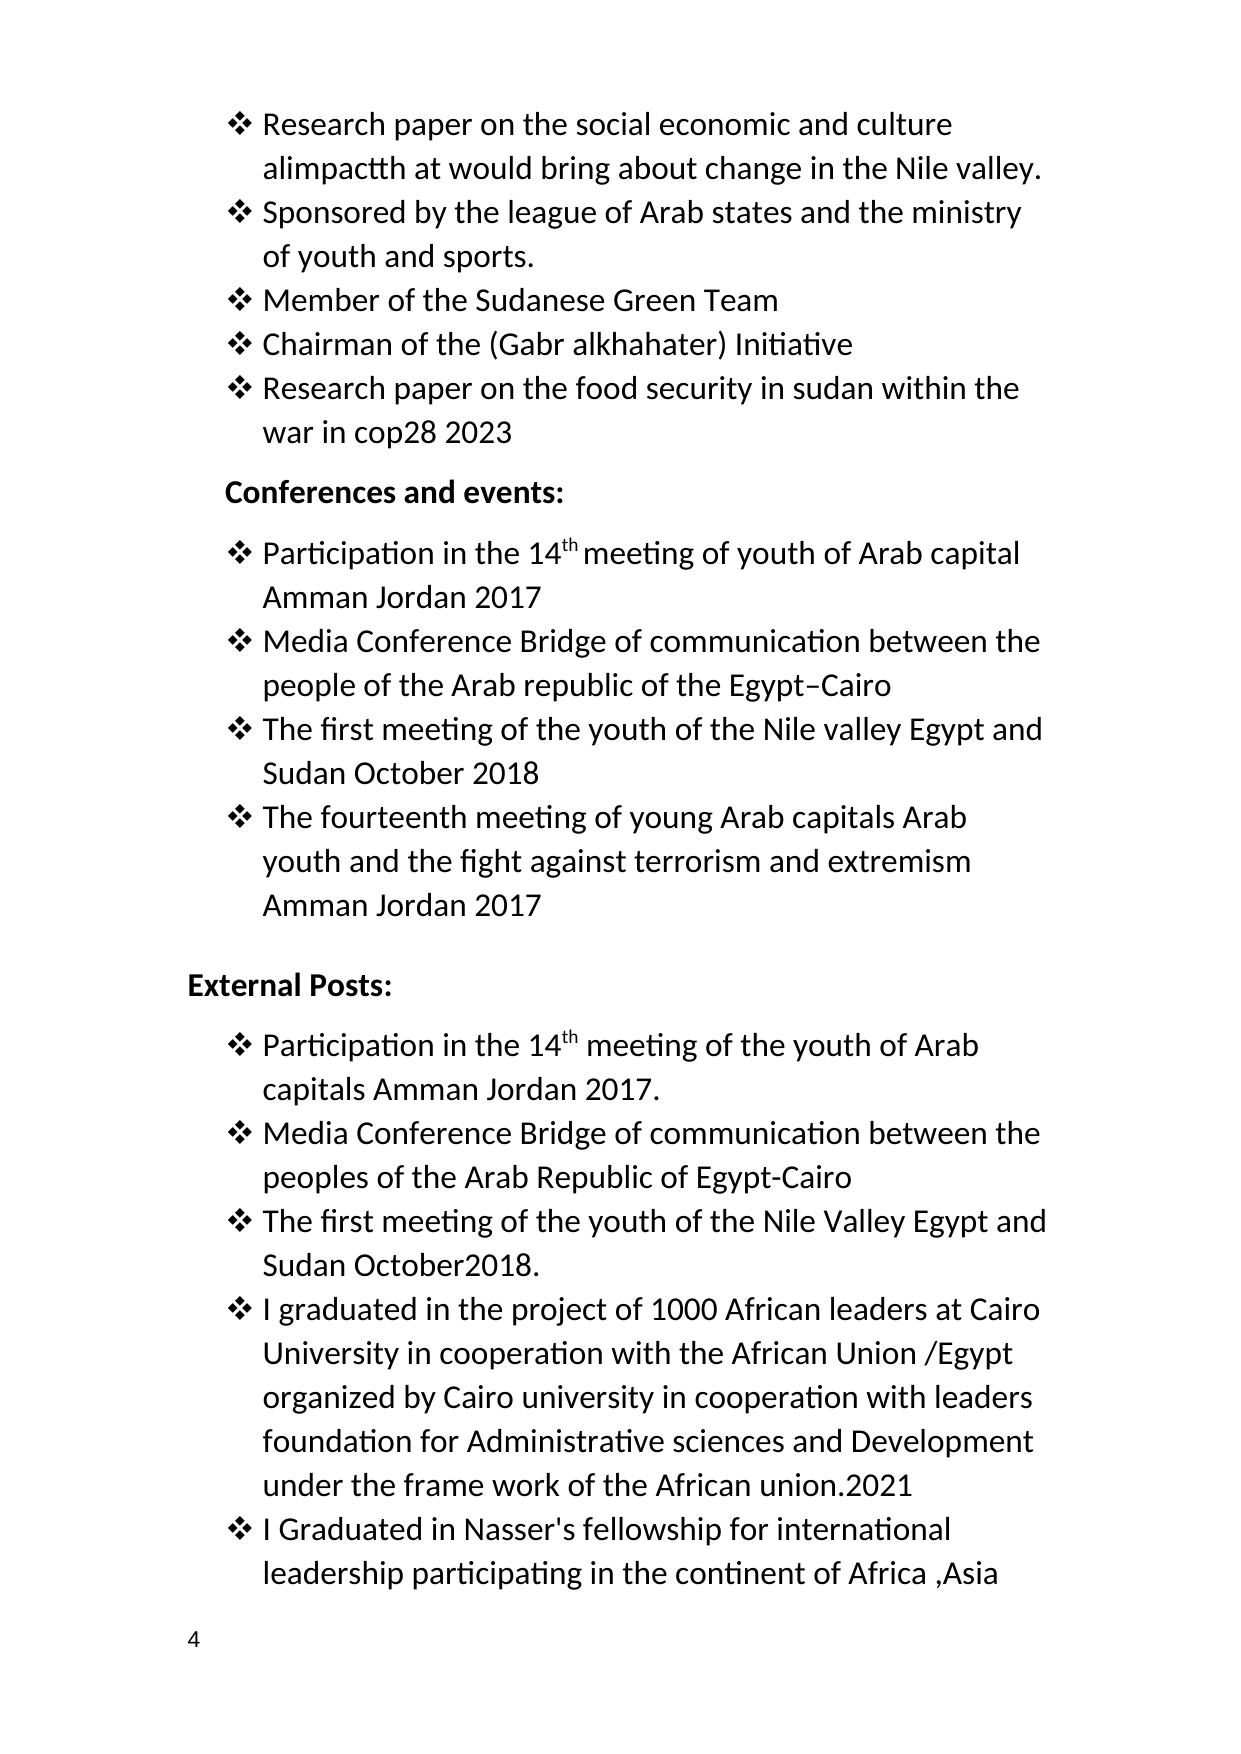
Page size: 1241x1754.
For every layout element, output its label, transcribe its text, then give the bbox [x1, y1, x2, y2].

text Conferences and events: [225, 471, 1053, 512]
list Media Conference Bridge of communication between the people of the Arab republic of the Egypt–Cairo [225, 620, 1053, 705]
list Participation in the 14th meeting of the youth of Arab capitals Amman Jordan 2017. [225, 1024, 1053, 1109]
list The fourteenth meeting of young Arab capitals Arab youth and the fight against terrorism and extremism Amman Jordan 2017 [225, 796, 1053, 924]
list Chairman of the (Gabr alkhahater) Initiative [225, 323, 1053, 364]
list Sponsored by the league of Arab states and the ministry of youth and sports. [225, 191, 1053, 276]
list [225, 1508, 1053, 1592]
list Participation in the 14th meeting of youth of Arab capital Amman Jordan 2017 [225, 532, 1053, 617]
list The first meeting of the youth of the Nile Valley Egypt and Sudan October2018. [225, 1200, 1053, 1285]
list Member of the Sudanese Green Team [225, 279, 1053, 320]
list Research paper on the food security in sudan within the war in cop28 2023 [225, 367, 1053, 452]
list The first meeting of the youth of the Nile valley Egypt and Sudan October 2018 [225, 708, 1053, 793]
list Research paper on the social economic and culture alimpactth at would bring about change in the Nile valley. [225, 103, 1053, 188]
text External Posts: [187, 963, 1053, 1004]
list Media Conference Bridge of communication between the peoples of the Arab Republic of Egypt-Cairo [225, 1112, 1053, 1197]
list I graduated in the project of 1000 African leaders at Cairo University in cooperation with the African Union /Egypt organized by Cairo university in cooperation with leaders foundation for Administrative sciences and Development under the frame work of the African union.2021 [225, 1288, 1053, 1504]
